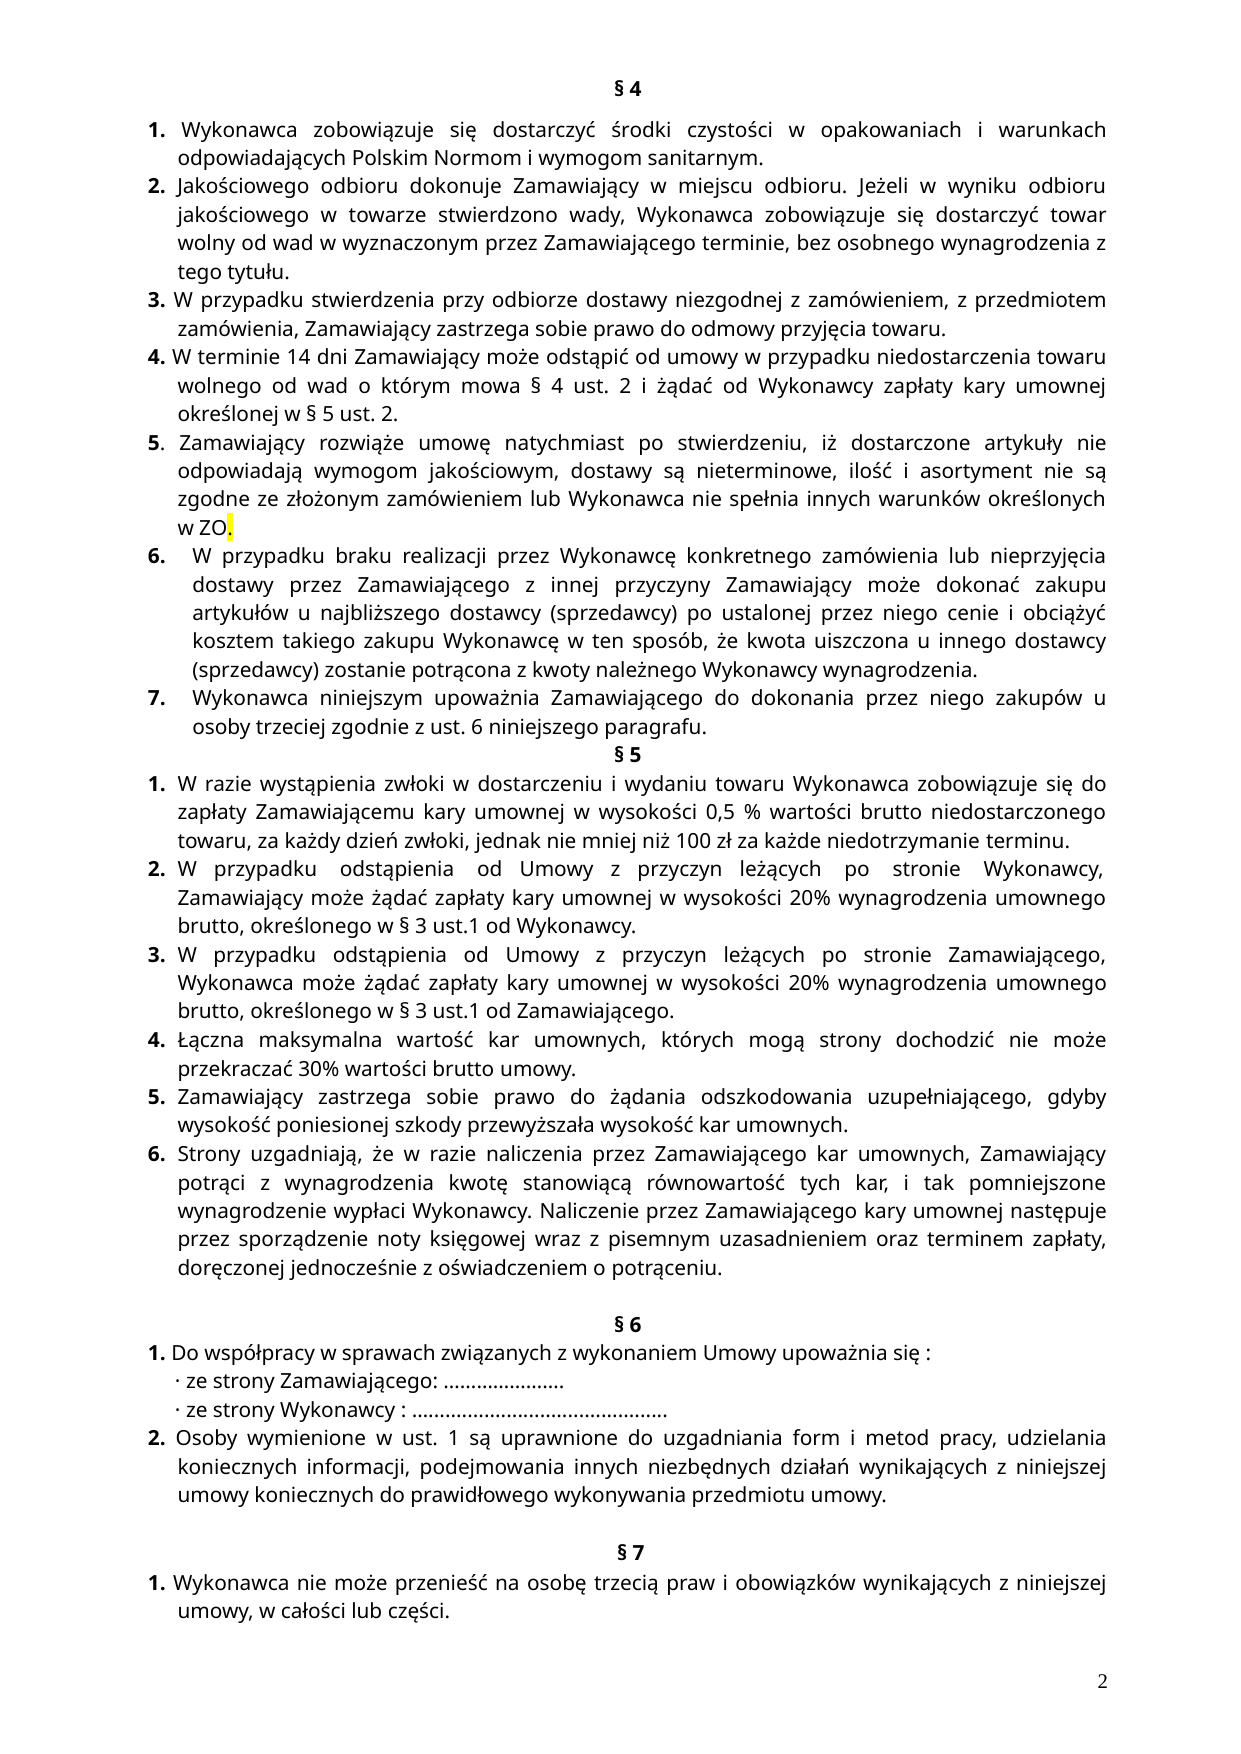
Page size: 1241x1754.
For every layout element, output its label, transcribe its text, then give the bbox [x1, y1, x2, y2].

text 4. W terminie 14 dni Zamawiający może odstąpić od umowy w przypadku niedostarczenia towaru wolnego od wad o którym mowa § 4 ust. 2 i żądać od Wykonawcy zapłaty kary umownej określonej w § 5 ust. 2. [148, 342, 1107, 428]
list Zamawiający zastrzega sobie prawo do żądania odszkodowania uzupełniającego, gdyby wysokość poniesionej szkody przewyższała wysokość kar umownych. [148, 1082, 1107, 1139]
text 2. Osoby wymienione w ust. 1 są uprawnione do uzgadniania form i metod pracy, udzielania koniecznych informacji, podejmowania innych niezbędnych działań wynikających z niniejszej umowy koniecznych do prawidłowego wykonywania przedmiotu umowy. [148, 1423, 1107, 1509]
text § 7 [154, 1538, 1107, 1567]
text 1. Wykonawca zobowiązuje się dostarczyć środki czystości w opakowaniach i warunkach odpowiadających Polskim Normom i wymogom sanitarnym. [148, 115, 1107, 172]
text 1. Wykonawca nie może przenieść na osobę trzecią praw i obowiązków wynikających z niniejszej umowy, w całości lub części. [148, 1568, 1107, 1624]
text 2. Jakościowego odbioru dokonuje Zamawiający w miejscu odbioru. Jeżeli w wyniku odbioru jakościowego w towarze stwierdzono wady, Wykonawca zobowiązuje się dostarczyć towar wolny od wad w wyznaczonym przez Zamawiającego terminie, bez osobnego wynagrodzenia z tego tytułu. [148, 172, 1107, 285]
text · ze strony Wykonawcy : …........................................... [148, 1395, 1107, 1423]
text 5. Zamawiający rozwiąże umowę natychmiast po stwierdzeniu, iż dostarczone artykuły nie odpowiadają wymogom jakościowym, dostawy są nieterminowe, ilość i asortyment nie są zgodne ze złożonym zamówieniem lub Wykonawca nie spełnia innych warunków określonych w ZO. [148, 428, 1107, 541]
list Strony uzgadniają, że w razie naliczenia przez Zamawiającego kar umownych, Zamawiający potrąci z wynagrodzenia kwotę stanowiącą równowartość tych kar, i tak pomniejszone wynagrodzenie wypłaci Wykonawcy. Naliczenie przez Zamawiającego kary umownej następuje przez sporządzenie noty księgowej wraz z pisemnym uzasadnieniem oraz terminem zapłaty, doręczonej jednocześnie z oświadczeniem o potrąceniu. [148, 1139, 1107, 1281]
list Łączna maksymalna wartość kar umownych, których mogą strony dochodzić nie może przekraczać 30% wartości brutto umowy. [148, 1025, 1107, 1082]
text 3. W przypadku stwierdzenia przy odbiorze dostawy niezgodnej z zamówieniem, z przedmiotem zamówienia, Zamawiający zastrzega sobie prawo do odmowy przyjęcia towaru. [148, 285, 1107, 342]
text 1. Do współpracy w sprawach związanych z wykonaniem Umowy upoważnia się : [148, 1338, 1107, 1367]
list Wykonawca niniejszym upoważnia Zamawiającego do dokonania przez niego zakupów u osoby trzeciej zgodnie z ust. 6 niniejszego paragrafu. [148, 683, 1107, 740]
text § 5 [148, 740, 1107, 769]
list W przypadku odstąpienia od Umowy z przyczyn leżących po stronie Zamawiającego, Wykonawca może żądać zapłaty kary umownej w wysokości 20% wynagrodzenia umownego brutto, określonego w § 3 ust.1 od Zamawiającego. [148, 940, 1107, 1025]
text § 4 [148, 74, 1107, 102]
text § 6 [148, 1310, 1107, 1338]
text · ze strony Zamawiającego: …………………. [148, 1367, 1107, 1395]
list W przypadku odstąpienia od Umowy z przyczyn leżących po stronie Wykonawcy, Zamawiający może żądać zapłaty kary umownej w wysokości 20% wynagrodzenia umownego brutto, określonego w § 3 ust.1 od Wykonawcy. [148, 854, 1107, 940]
list W przypadku braku realizacji przez Wykonawcę konkretnego zamówienia lub nieprzyjęcia dostawy przez Zamawiającego z innej przyczyny Zamawiający może dokonać zakupu artykułów u najbliższego dostawcy (sprzedawcy) po ustalonej przez niego cenie i obciążyć kosztem takiego zakupu Wykonawcę w ten sposób, że kwota uiszczona u innego dostawcy (sprzedawcy) zostanie potrącona z kwoty należnego Wykonawcy wynagrodzenia. [148, 541, 1107, 683]
list W razie wystąpienia zwłoki w dostarczeniu i wydaniu towaru Wykonawca zobowiązuje się do zapłaty Zamawiającemu kary umownej w wysokości 0,5 % wartości brutto niedostarczonego towaru, za każdy dzień zwłoki, jednak nie mniej niż 100 zł za każde niedotrzymanie terminu. [148, 769, 1107, 854]
